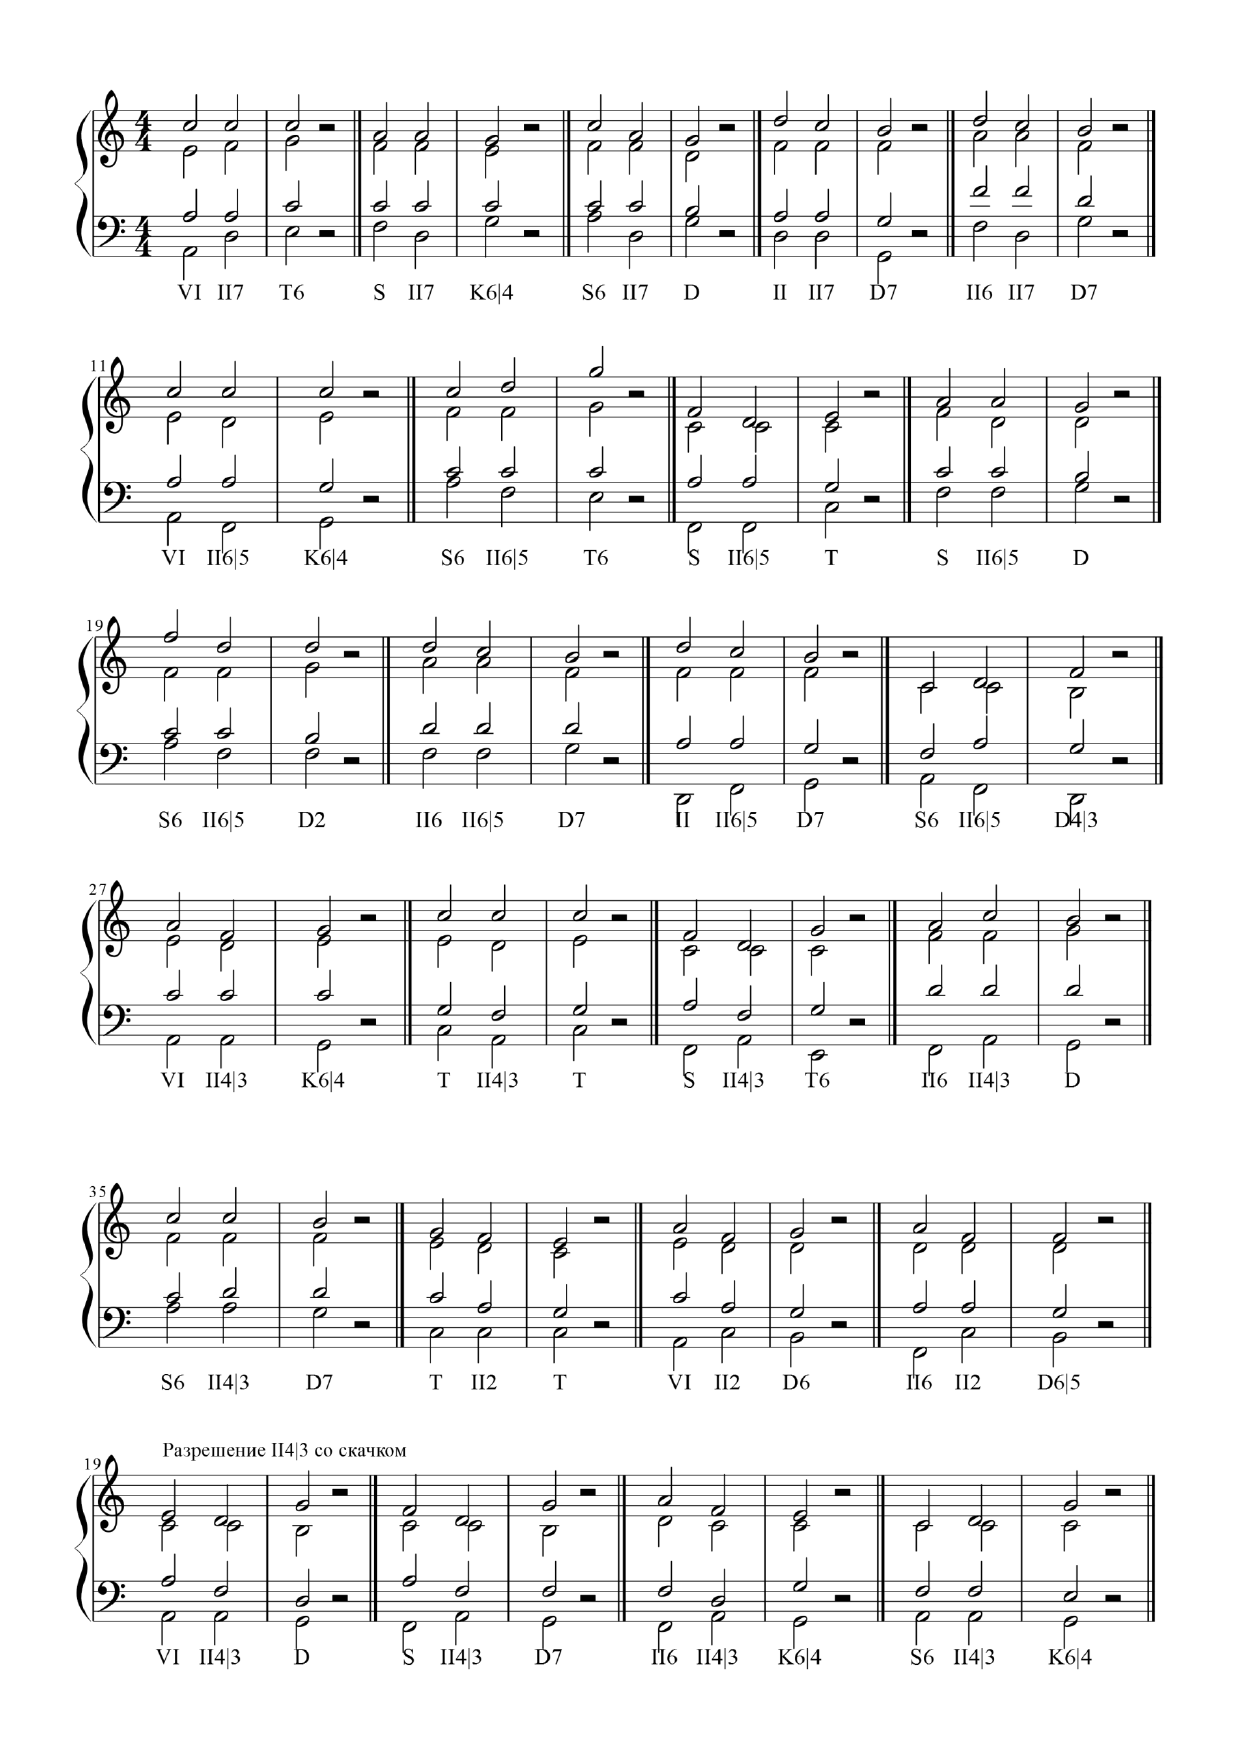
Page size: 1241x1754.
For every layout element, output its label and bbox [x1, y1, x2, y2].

picture [70, 76, 1168, 318]
picture [70, 601, 1168, 837]
picture [70, 1428, 1170, 1676]
picture [70, 342, 1170, 577]
picture [70, 861, 1170, 1404]
